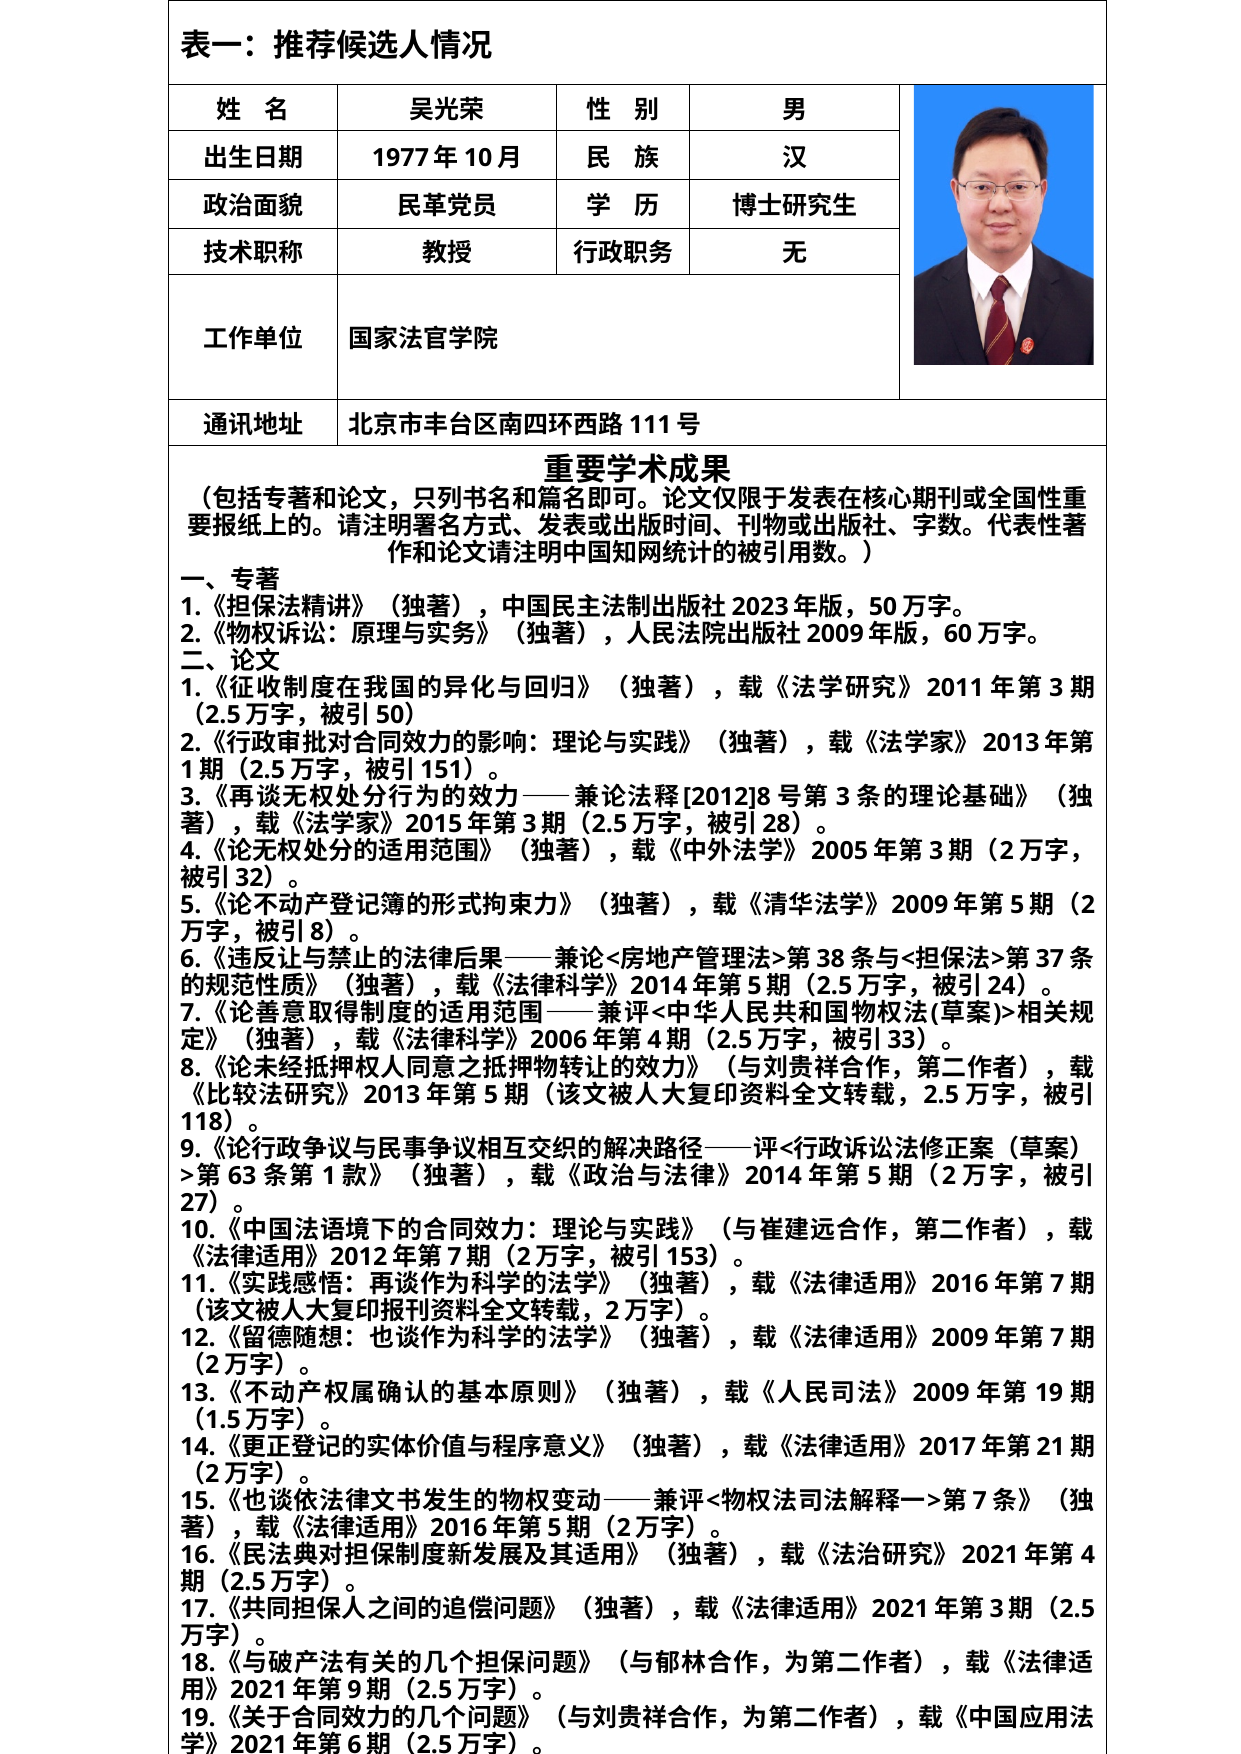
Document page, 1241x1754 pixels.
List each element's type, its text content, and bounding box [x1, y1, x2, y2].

table_cell 博士研究生 [690, 180, 899, 227]
table_cell 民 族 [557, 131, 689, 179]
table_cell 无 [690, 229, 899, 273]
table_cell 国家法官学院 [338, 275, 899, 399]
table_cell 学 历 [557, 180, 689, 227]
picture [913, 85, 1094, 365]
table_cell 男 [690, 85, 899, 130]
table_cell [900, 85, 1106, 399]
table_cell 重要学术成果 （包括专著和论文，只列书名和篇名即可。论文仅限于发表在核心期刊或全国性重要报纸上的。请注明署名方式、发表或出版时间、刊物或出版社、字数。代表性著作和论文请注明中国知网统计的被引用数。） 专著 1.《担保法精讲》（独著），中国民主法制出版社2023年版，50万字。 2.《物权诉讼：原理与实务》（独著），人民法院出版社2009年版，60万字。 论文 1.《征收制度在我国的异化与回归》（独著），载《法学研究》2011年第3期（2.5万字，被引50） 2.《行政审批对合同效力的影响：理论与实践》（独著），载《法学家》2013年第1期（2.5万字，被引151）。 3.《再谈无权处分行为的效力——兼论法释[2012]8号第3条的理论基础》（独著），载《法学家》2015年第3期（2.5万字，被引28）。 4.《论无权处分的适用范围》（独著），载《中外法学》2005年第3期（2万字，被引32）。 5.《论不动产登记簿的形式拘束力》（独著），载《清华法学》2009年第5期（2万字，被引8）。 6.《违反让与禁止的法律后果——兼论<房地产管理法>第38条与<担保法>第37条的规范性质》（独著），载《法律科学》2014年第5期（2.5万字，被引24）。 7.《论善意取得制度的适用范围——兼评<中华人民共和国物权法(草案)>相关规定》（独著），载《法律科学》2006年第4期（2.5万字，被引33）。 8.《论未经抵押权人同意之抵押物转让的效力》（与刘贵祥合作，第二作者），载《比较法研究》2013年第5期（该文被人大复印资料全文转载，2.5万字，被引118）。 9.《论行政争议与民事争议相互交织的解决路径——评<行政诉讼法修正案（草案）>第63条第1款》（独著），载《政治与法律》2014年第5期（2万字，被引27）。 10.《中国法语境下的合同效力：理论与实践》（与崔建远合作，第二作者），载《法律适用》2012年第7期（2万字，被引153）。 11.《实践感悟：再谈作为科学的法学》（独著），载《法律适用》2016年第7期（该文被人大复印报刊资料全文转载，2万字）。 12.《留德随想：也谈作为科学的法学》（独著），载《法律适用》2009年第7期（2万字）。 13.《不动产权属确认的基本原则》（独著），载《人民司法》2009年第19期（1.5万字）。 14.《更正登记的实体价值与程序意义》（独著），载《法律适用》2017年第21期（2万字）。 15.《也谈依法律文书发生的物权变动——兼评<物权法司法解释一>第7条》（独著），载《法律适用》2016年第5期（2万字）。 16.《民法典对担保制度新发展及其适用》（独著），载《法治研究》2021年第4期（2.5万字）。 17.《共同担保人之间的追偿问题》（独著），载《法律适用》2021年第3期（2.5万字）。 18.《与破产法有关的几个担保问题》（与郁林合作，为第二作者），载《法律适用》2021年第9期（2.5万字）。 19.《关于合同效力的几个问题》（与刘贵祥合作，为第二作者），载《中国应用法学》2021年第6期（2.5万字）。 20.《<民法典>背景下破产财产的范围及其认定》（独著），载《法律适用》2022年第1期（2.5万字）。 21.《也谈借名购房的物权归属与合同效力》(独著)，载《法治研究》2022年第6期（2.5万字）。 [169, 446, 1106, 1754]
table_cell 政治面貌 [169, 180, 337, 227]
table_cell 技术职称 [169, 229, 337, 273]
table_cell 1977年10月 [338, 131, 556, 179]
table_cell 性 别 [557, 85, 689, 130]
table_header 表一：推荐候选人情况 [169, 1, 1106, 84]
table_cell 出生日期 [169, 131, 337, 179]
table_cell 教授 [338, 229, 556, 273]
table_cell 姓 名 [169, 85, 337, 130]
table_cell 汉 [690, 131, 899, 179]
table_cell 北京市丰台区南四环西路111号 [338, 400, 1106, 445]
table_cell 民革党员 [338, 180, 556, 227]
table_cell 通讯地址 [169, 400, 337, 445]
table_cell 行政职务 [557, 229, 689, 273]
table_cell 工作单位 [169, 275, 337, 399]
table_cell 吴光荣 [338, 85, 556, 130]
